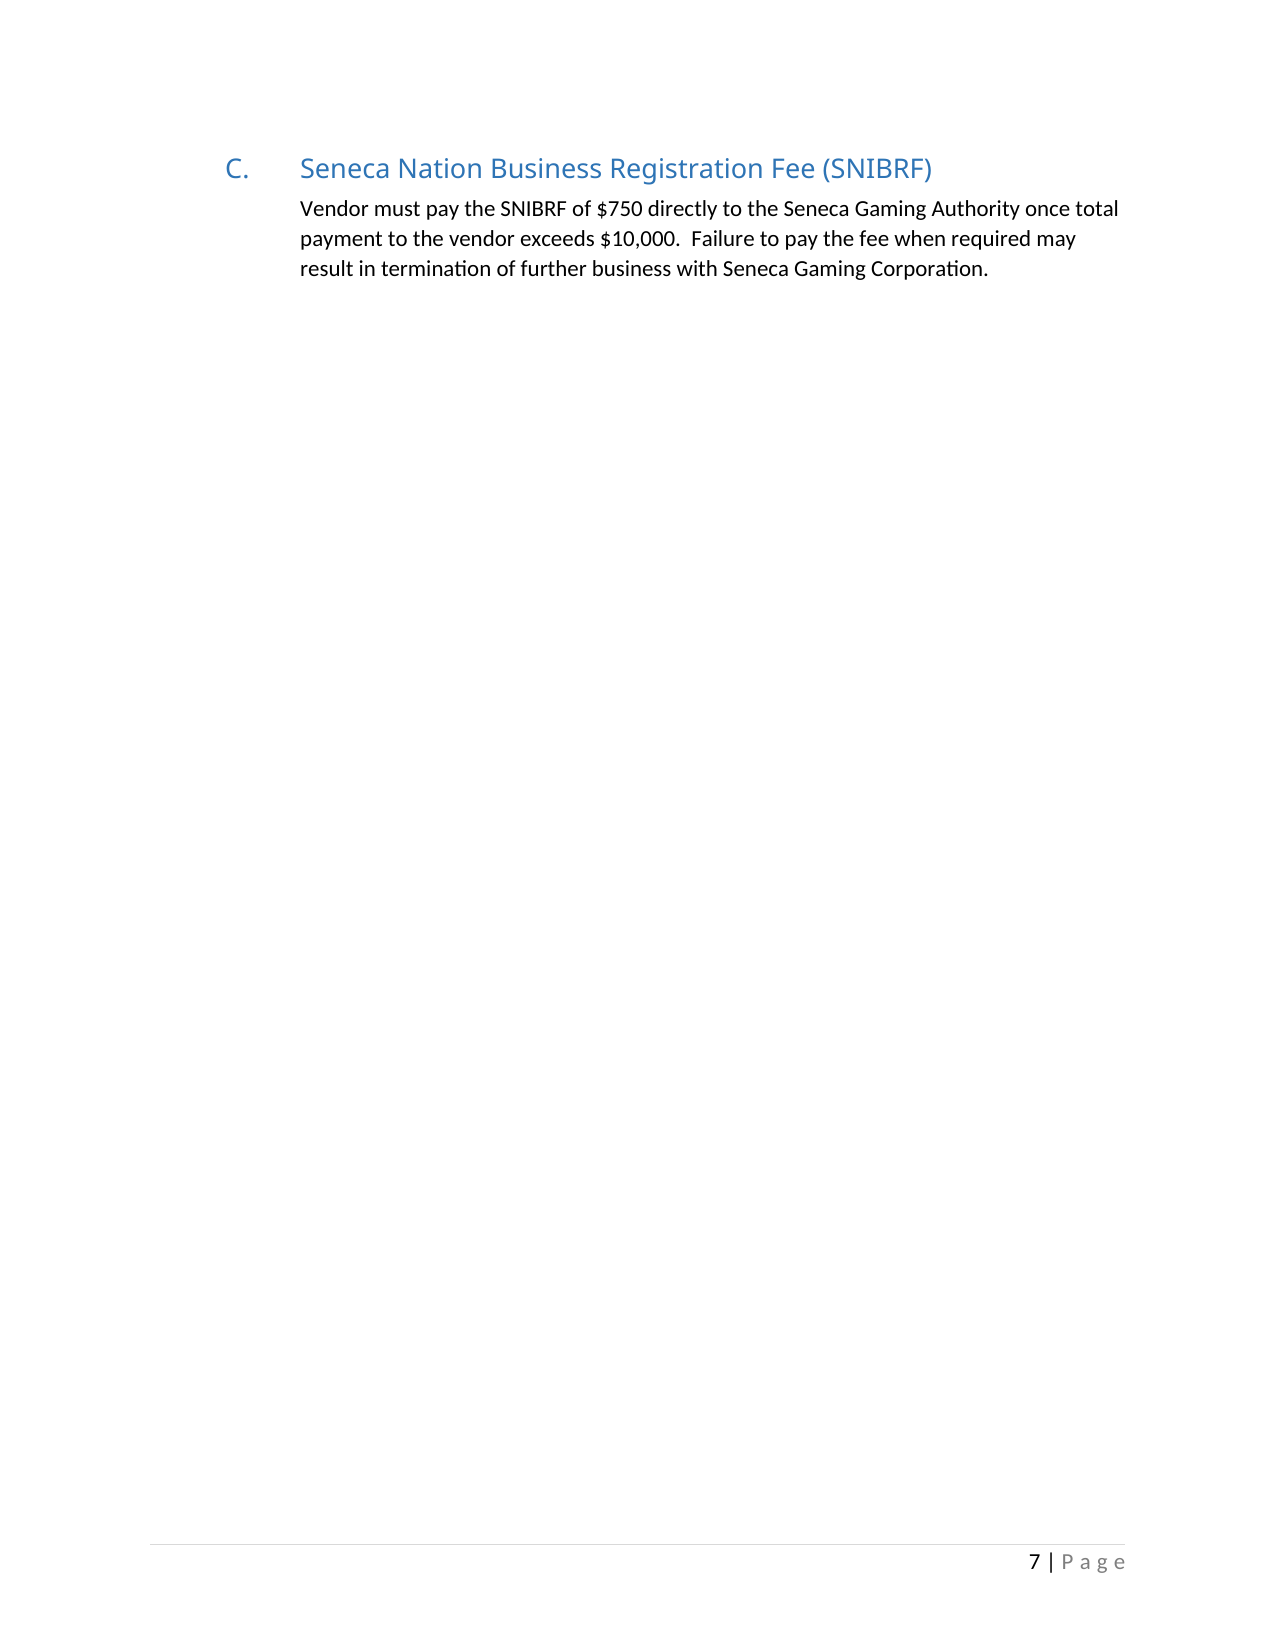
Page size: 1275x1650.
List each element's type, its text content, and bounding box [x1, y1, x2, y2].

subtitle Vendor must pay the SNIBRF of $750 directly to the Seneca Gaming Authority once total payment to the vendor exceeds $10,000. Failure to pay the fee when required may result in termination of further business with Seneca Gaming Corporation. [225, 194, 1125, 282]
subtitle Seneca Nation Business Registration Fee (SNIBRF) [225, 150, 1125, 187]
